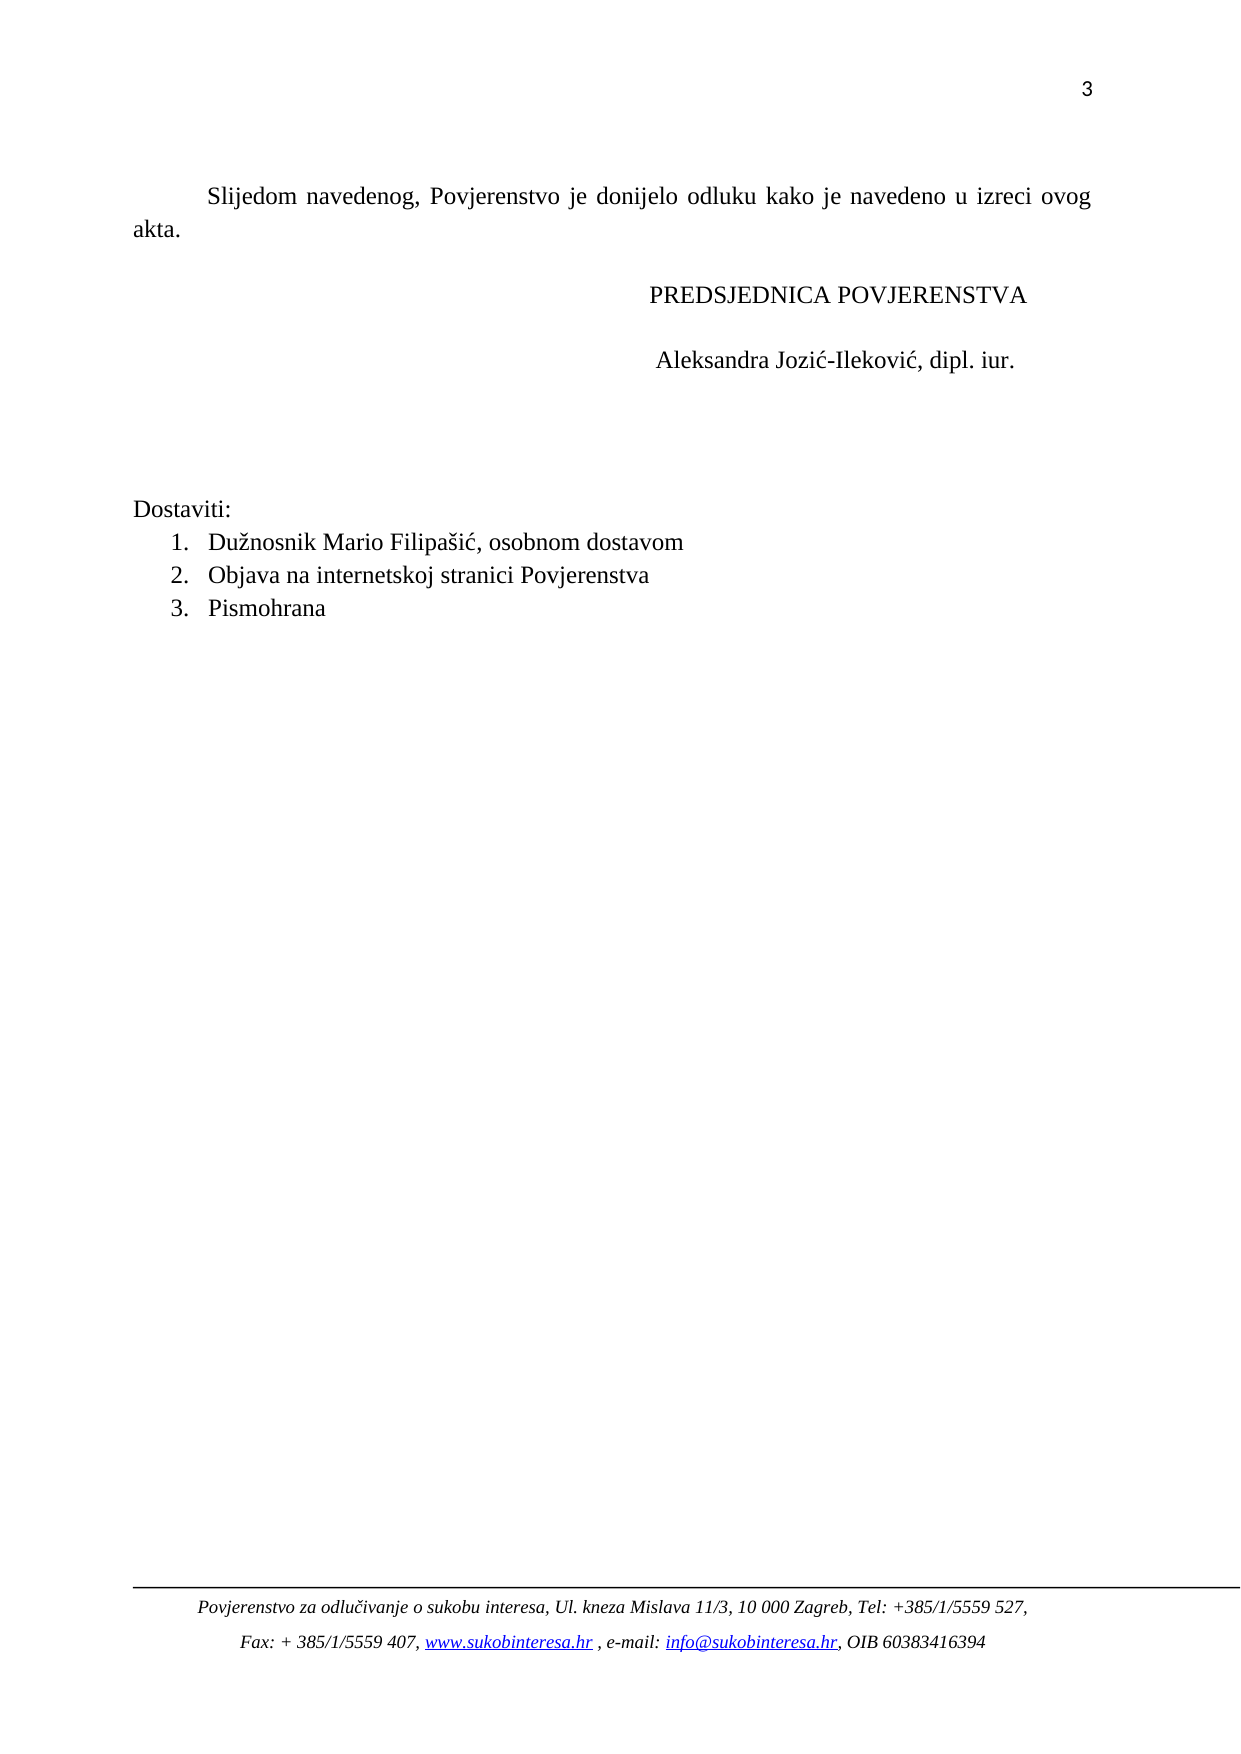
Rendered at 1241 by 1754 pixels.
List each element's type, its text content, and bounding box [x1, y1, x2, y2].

text Slijedom navedenog, Povjerenstvo je donijelo odluku kako je navedeno u izreci ovog akta. [133, 181, 1092, 242]
list Objava na internetskoj stranici Povjerenstva [170, 560, 1092, 588]
list Pismohrana [170, 593, 1092, 621]
list Dužnosnik Mario Filipašić, osobnom dostavom [170, 527, 1092, 555]
text Aleksandra Jozić-Ileković, dipl. iur. [575, 345, 1092, 374]
text PREDSJEDNICA POVJERENSTVA [575, 280, 1092, 308]
text Dostaviti: [133, 494, 1092, 522]
